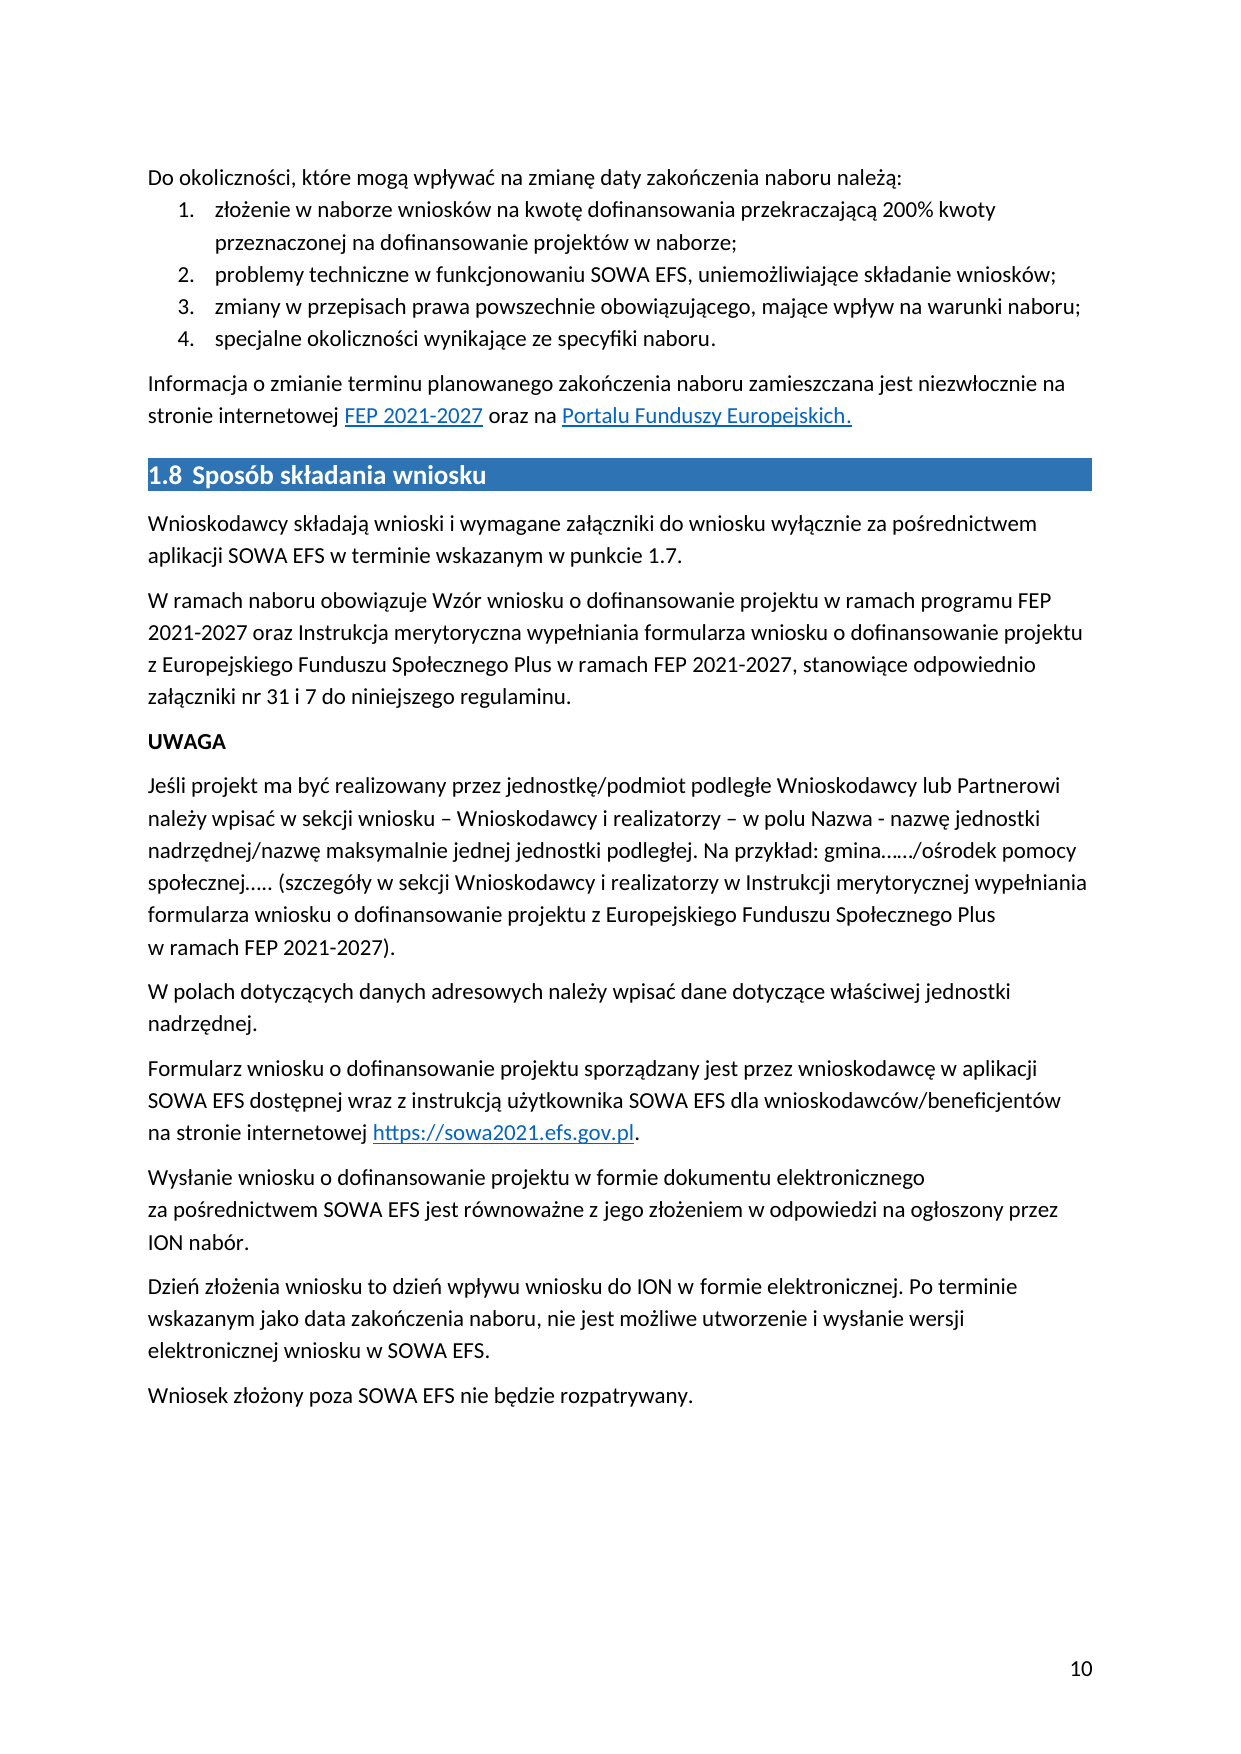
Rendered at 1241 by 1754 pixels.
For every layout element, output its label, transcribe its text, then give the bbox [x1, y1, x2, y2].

text W ramach naboru obowiązuje Wzór wniosku o dofinansowanie projektu w ramach programu FEP 2021-2027 oraz Instrukcja merytoryczna wypełniania formularza wniosku o dofinansowanie projektu z Europejskiego Funduszu Społecznego Plus w ramach FEP 2021-2027, stanowiące odpowiednio załączniki nr 31 i 7 do niniejszego regulaminu. [148, 586, 1092, 710]
text Formularz wniosku o dofinansowanie projektu sporządzany jest przez wnioskodawcę w aplikacji SOWA EFS dostępnej wraz z instrukcją użytkownika SOWA EFS dla wnioskodawców/beneficjentów na stronie internetowej https://sowa2021.efs.gov.pl. [148, 1054, 1092, 1147]
list specjalne okoliczności wynikające ze specyfiki naboru. [177, 324, 1092, 352]
text Wnioskodawcy składają wnioski i wymagane załączniki do wniosku wyłącznie za pośrednictwem aplikacji SOWA EFS w terminie wskazanym w punkcie 1.7. [148, 509, 1092, 569]
text Jeśli projekt ma być realizowany przez jednostkę/podmiot podległe Wnioskodawcy lub Partnerowi należy wpisać w sekcji wniosku – Wnioskodawcy i realizatorzy – w polu Nazwa - nazwę jednostki nadrzędnej/nazwę maksymalnie jednej jednostki podległej. Na przykład: gmina……/ośrodek pomocy społecznej….. (szczegóły w sekcji Wnioskodawcy i realizatorzy w Instrukcji merytorycznej wypełniania formularza wniosku o dofinansowanie projektu z Europejskiego Funduszu Społecznego Plus w ramach FEP 2021-2027). [148, 772, 1092, 961]
list problemy techniczne w funkcjonowaniu SOWA EFS, uniemożliwiające składanie wniosków; [177, 260, 1092, 288]
list zmiany w przepisach prawa powszechnie obowiązującego, mające wpływ na warunki naboru; [177, 292, 1092, 320]
text Wniosek złożony poza SOWA EFS nie będzie rozpatrywany. [148, 1381, 1092, 1409]
list złożenie w naborze wniosków na kwotę dofinansowania przekraczającą 200% kwoty przeznaczonej na dofinansowanie projektów w naborze; [177, 196, 1092, 256]
subtitle Sposób składania wniosku [148, 458, 1092, 491]
text Informacja o zmianie terminu planowanego zakończenia naboru zamieszczana jest niezwłocznie na stronie internetowej FEP 2021-2027 oraz na Portalu Funduszy Europejskich. [148, 369, 1092, 429]
text Dzień złożenia wniosku to dzień wpływu wniosku do ION w formie elektronicznej. Po terminie wskazanym jako data zakończenia naboru, nie jest możliwe utworzenie i wysłanie wersji elektronicznej wniosku w SOWA EFS. [148, 1272, 1092, 1365]
text Do okoliczności, które mogą wpływać na zmianę daty zakończenia naboru należą: [148, 163, 1092, 191]
text UWAGA [148, 727, 1092, 755]
text W polach dotyczących danych adresowych należy wpisać dane dotyczące właściwej jednostki nadrzędnej. [148, 977, 1092, 1037]
text Wysłanie wniosku o dofinansowanie projektu w formie dokumentu elektronicznego za pośrednictwem SOWA EFS jest równoważne z jego złożeniem w odpowiedzi na ogłoszony przez ION nabór. [148, 1163, 1092, 1256]
